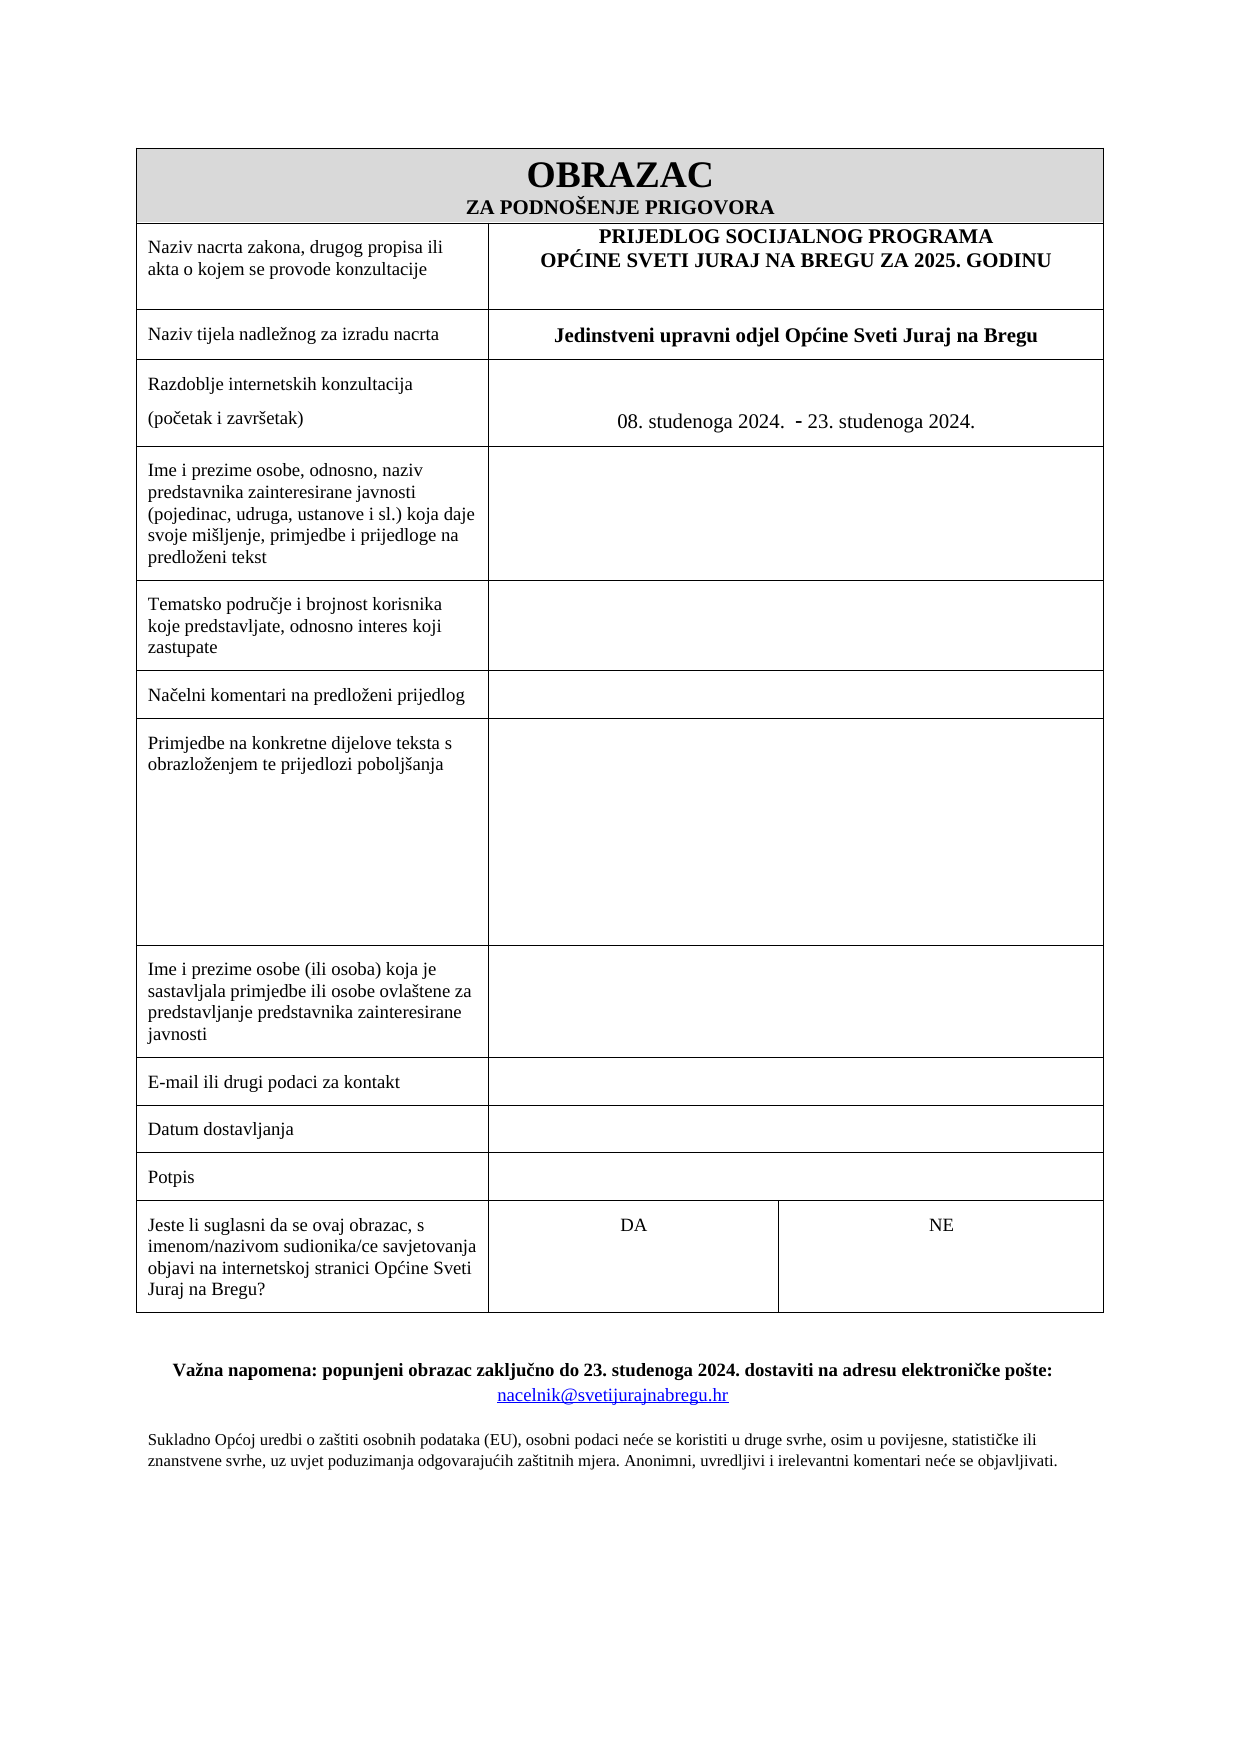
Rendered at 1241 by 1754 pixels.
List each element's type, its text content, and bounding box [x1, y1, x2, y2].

table_cell Jedinstveni upravni odjel Općine Sveti Juraj na Bregu [489, 310, 1103, 359]
table_cell Ime i prezime osobe, odnosno, naziv predstavnika zainteresirane javnosti (pojedinac, udruga, ustanove i sl.) koja daje svoje mišljenje, primjedbe i prijedloge na predloženi tekst [137, 447, 488, 580]
table_cell Jeste li suglasni da se ovaj obrazac, s imenom/nazivom sudionika/ce savjetovanja objavi na internetskoj stranici Općine Sveti Juraj na Bregu? [137, 1201, 488, 1312]
table_cell [489, 1058, 1103, 1105]
table_cell [489, 671, 1103, 718]
table_cell Tematsko područje i brojnost korisnika koje predstavljate, odnosno interes koji zastupate [137, 581, 488, 670]
table_cell Naziv tijela nadležnog za izradu nacrta [137, 310, 488, 359]
table_cell [489, 581, 1103, 670]
text Važna napomena: popunjeni obrazac zaključno do 23. studenoga 2024. dostaviti na adresu elektroničke pošte: nacelnik@svetijurajnabregu.hr [133, 1359, 1093, 1405]
table_cell [489, 719, 1103, 945]
table_cell E-mail ili drugi podaci za kontakt [137, 1058, 488, 1105]
table_cell Razdoblje internetskih konzultacija (početak i završetak) [137, 360, 488, 446]
table_cell [489, 1153, 1103, 1200]
table_cell PRIJEDLOG SOCIJALNOG PROGRAMA OPĆINE SVETI JURAJ NA BREGU ZA 2025. GODINU [489, 224, 1103, 309]
table_cell Naziv nacrta zakona, drugog propisa ili akta o kojem se provode konzultacije [137, 224, 488, 309]
table_cell DA [489, 1201, 778, 1312]
table_header OBRAZAC ZA PODNOŠENJE PRIGOVORA [137, 149, 1103, 222]
table_cell 08. studenoga 2024. 23. studenoga 2024. [489, 360, 1103, 446]
text Sukladno Općoj uredbi o zaštiti osobnih podataka (EU), osobni podaci neće se koristiti u druge svrhe, osim u povijesne, statističke ili znanstvene svrhe, uz uvjet poduzimanja odgovarajućih zaštitnih mjera. Anonimni, uvredljivi i irelevantni komentari neće se objavljivati. [148, 1429, 1093, 1470]
table_cell [489, 447, 1103, 580]
table_cell Primjedbe na konkretne dijelove teksta s obrazloženjem te prijedlozi poboljšanja [137, 719, 488, 945]
table_cell [489, 946, 1103, 1057]
table_cell Datum dostavljanja [137, 1106, 488, 1152]
table_cell [489, 1106, 1103, 1152]
table_cell NE [779, 1201, 1103, 1312]
table_cell Načelni komentari na predloženi prijedlog [137, 671, 488, 718]
table_cell Potpis [137, 1153, 488, 1200]
table_cell Ime i prezime osobe (ili osoba) koja je sastavljala primjedbe ili osobe ovlaštene za predstavljanje predstavnika zainteresirane javnosti [137, 946, 488, 1057]
